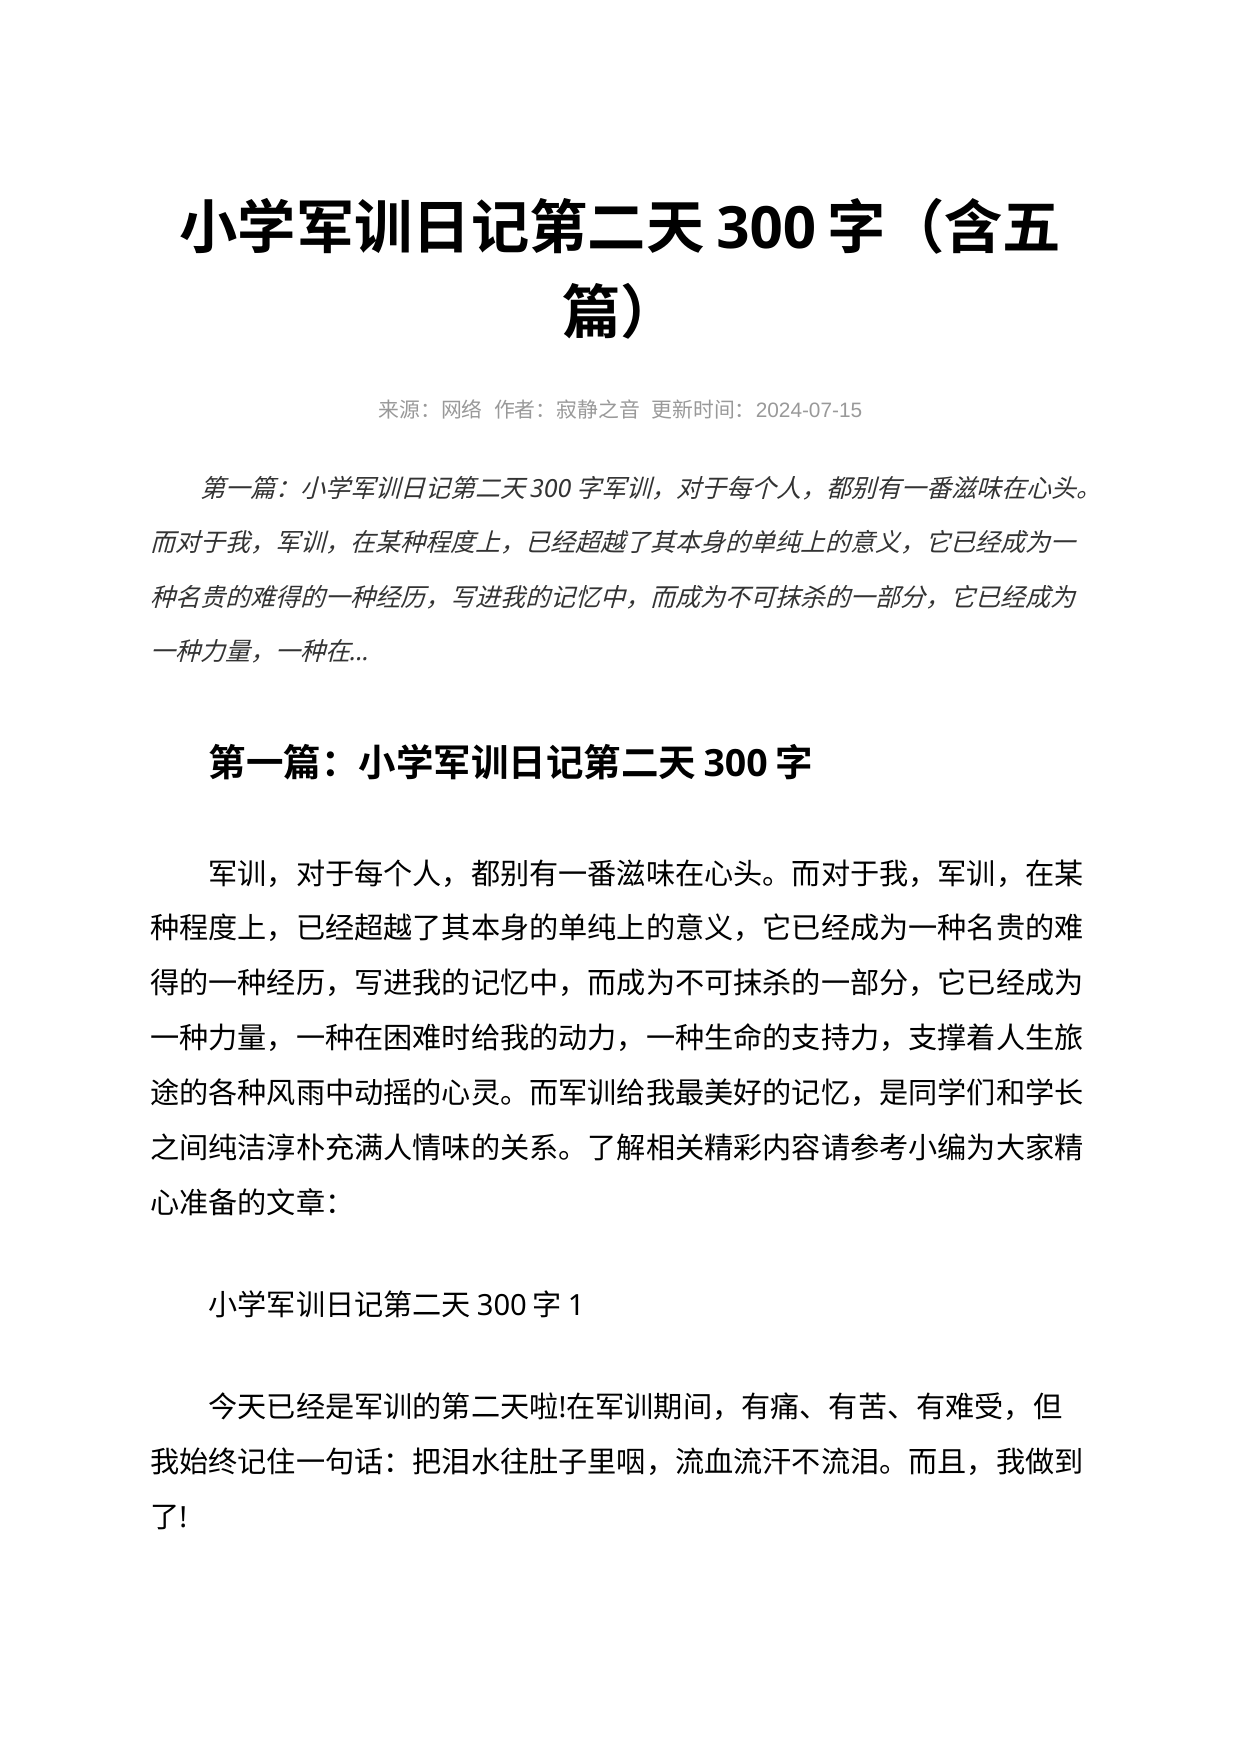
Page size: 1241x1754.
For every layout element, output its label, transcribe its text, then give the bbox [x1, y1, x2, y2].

text 第一篇：小学军训日记第二天300字军训，对于每个人，都别有一番滋味在心头。而对于我，军训，在某种程度上，已经超越了其本身的单纯上的意义，它已经成为一种名贵的难得的一种经历，写进我的记忆中，而成为不可抹杀的一部分，它已经成为一种力量，一种在... [150, 468, 1090, 668]
text 来源：网络 作者：寂静之音 更新时间：2024-07-15 [150, 397, 1090, 421]
text 军训，对于每个人，都别有一番滋味在心头。而对于我，军训，在某种程度上，已经超越了其本身的单纯上的意义，它已经成为一种名贵的难得的一种经历，写进我的记忆中，而成为不可抹杀的一部分，它已经成为一种力量，一种在困难时给我的动力，一种生命的支持力，支撑着人生旅途的各种风雨中动摇的心灵。而军训给我最美好的记忆，是同学们和学长之间纯洁淳朴充满人情味的关系。了解相关精彩内容请参考小编为大家精心准备的文章： [150, 850, 1090, 1222]
text 第一篇：小学军训日记第二天300字 [150, 733, 1090, 787]
text 小学军训日记第二天300字1 [150, 1281, 1090, 1324]
text 今天已经是军训的第二天啦!在军训期间，有痛、有苦、有难受，但我始终记住一句话：把泪水往肚子里咽，流血流汗不流泪。而且，我做到了! [150, 1383, 1090, 1536]
subtitle 小学军训日记第二天300字（含五篇） [150, 181, 1090, 351]
